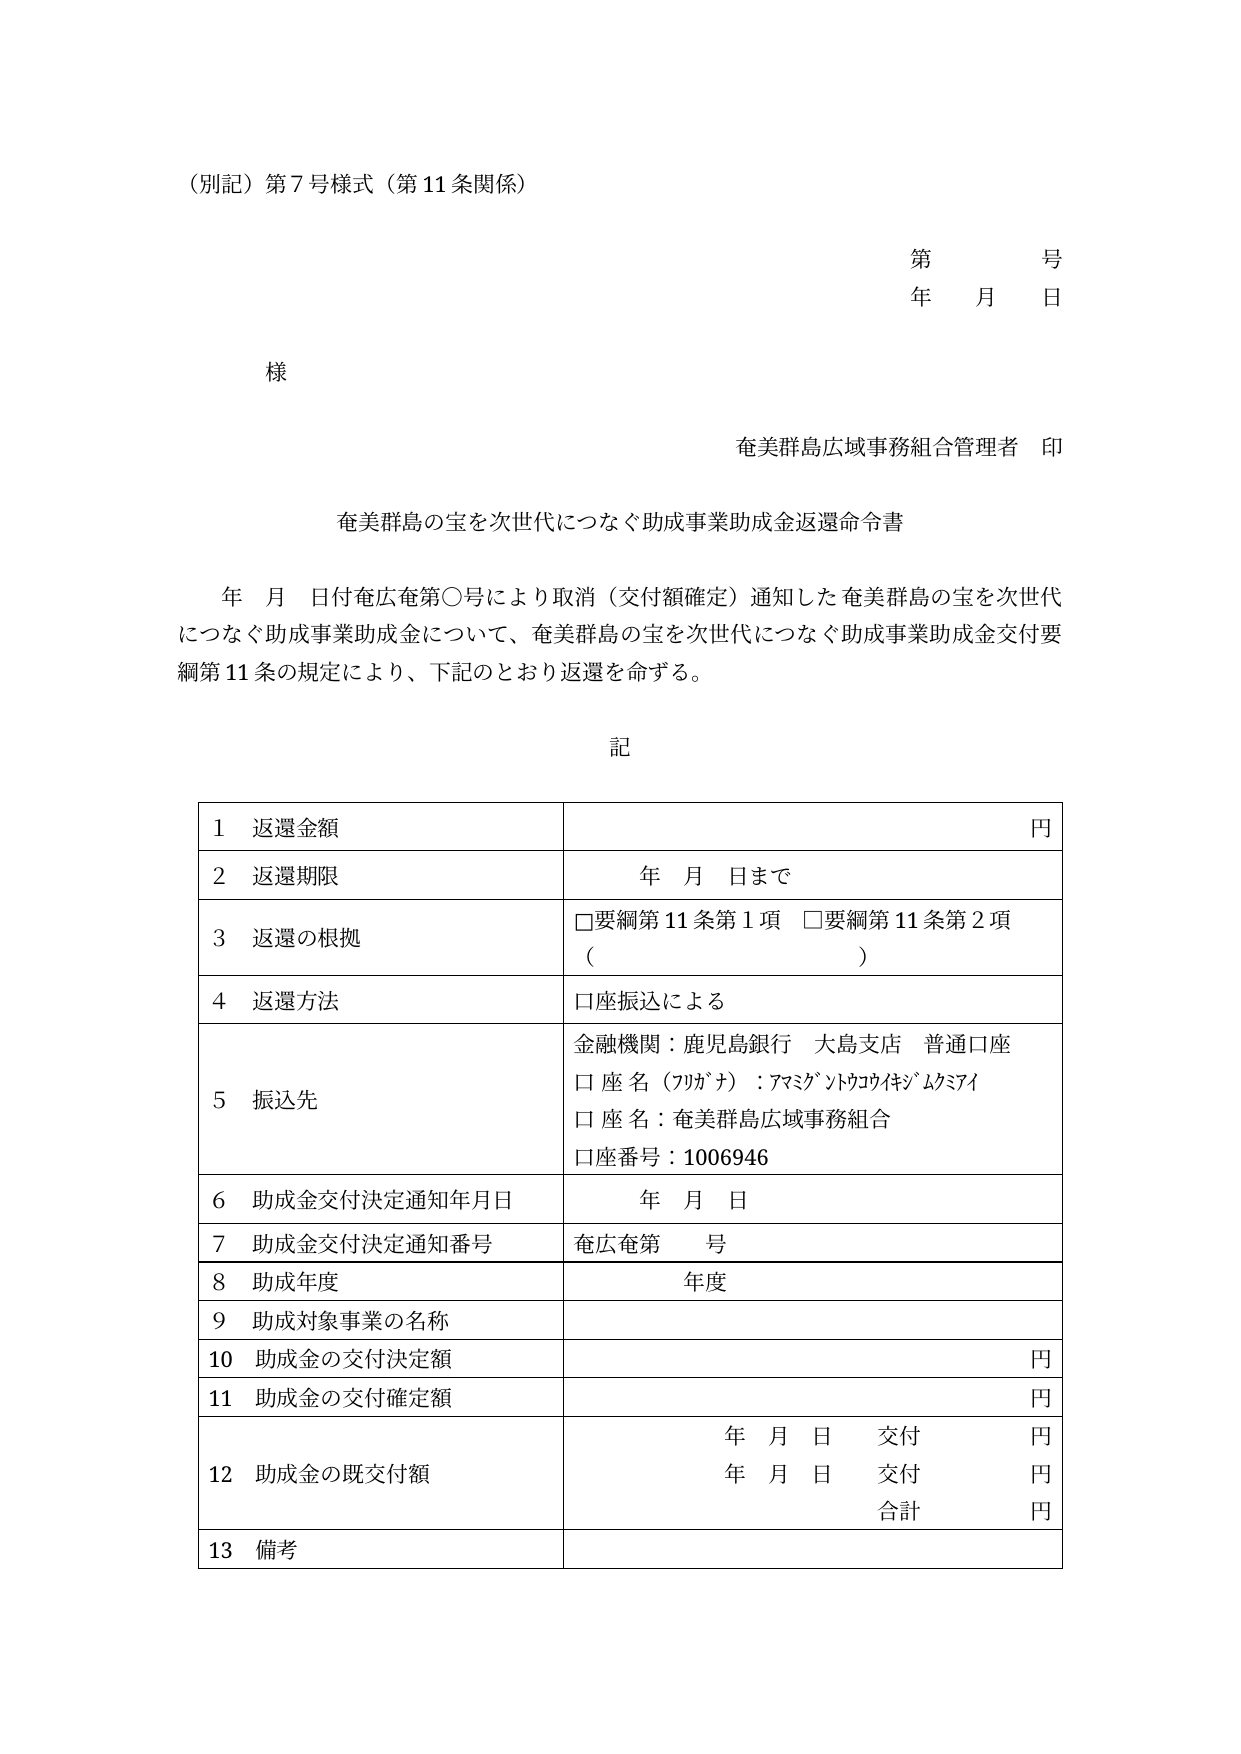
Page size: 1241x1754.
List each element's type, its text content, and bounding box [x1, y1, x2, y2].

table_cell ８ 助成年度 [199, 1263, 563, 1300]
table_header １ 返還金額 [199, 803, 563, 850]
table_cell ９ 助成対象事業の名称 [199, 1301, 563, 1338]
table_cell 円 [564, 1378, 1062, 1416]
table_cell ７ 助成金交付決定通知番号 [199, 1224, 563, 1261]
text 様 [177, 352, 1063, 389]
text 年 月 日 [177, 277, 1063, 314]
text 奄美群島広域事務組合管理者 印 [199, 427, 1063, 464]
table_cell 年度 [564, 1263, 1062, 1300]
table_cell ５ 振込先 [199, 1024, 563, 1174]
table_cell 円 [564, 1340, 1062, 1377]
table_cell 年 月 日 [564, 1175, 1062, 1223]
table_cell □要綱第11条第１項 □要綱第11条第２項 （ ） [564, 900, 1062, 975]
table_cell ６ 助成金交付決定通知年月日 [199, 1175, 563, 1223]
table_cell 口座振込による [564, 976, 1062, 1023]
table_cell 12 助成金の既交付額 [199, 1417, 563, 1529]
table_cell 奄広奄第 号 [564, 1224, 1062, 1261]
table_cell 11 助成金の交付確定額 [199, 1378, 563, 1416]
text 奄美群島の宝を次世代につなぐ助成事業助成金返還命令書 [177, 502, 1063, 539]
subtitle 記 [177, 727, 1063, 764]
table_cell ３ 返還の根拠 [199, 900, 563, 975]
table_cell [564, 1530, 1062, 1568]
text （別記）第７号様式（第11条関係） [177, 164, 1063, 202]
table_cell 金融機関：鹿児島銀行 大島支店 普通口座 口 座 名（ﾌﾘｶﾞﾅ）：ｱﾏﾐｸﾞﾝﾄｳｺｳｲｷｼﾞﾑｸﾐｱｲ 口 座 名：奄美群島広域事務組合 口座番号：1006946 [564, 1024, 1062, 1174]
table_cell 13 備考 [199, 1530, 563, 1568]
text 年 月 日付奄広奄第○号により取消（交付額確定）通知した奄美群島の宝を次世代につなぐ助成事業助成金について、奄美群島の宝を次世代につなぐ助成事業助成金交付要綱第11条の規定により、下記のとおり返還を命ずる。 [177, 577, 1063, 689]
table_cell ２ 返還期限 [199, 851, 563, 899]
table_header 円 [564, 803, 1062, 850]
table_cell ４ 返還方法 [199, 976, 563, 1023]
table_cell [564, 1301, 1062, 1338]
table_cell 年 月 日まで [564, 851, 1062, 899]
table_cell 年 月 日 交付 円 年 月 日 交付 円 合計 円 [564, 1417, 1062, 1529]
text 第 号 [177, 239, 1063, 277]
table_cell 10 助成金の交付決定額 [199, 1340, 563, 1377]
